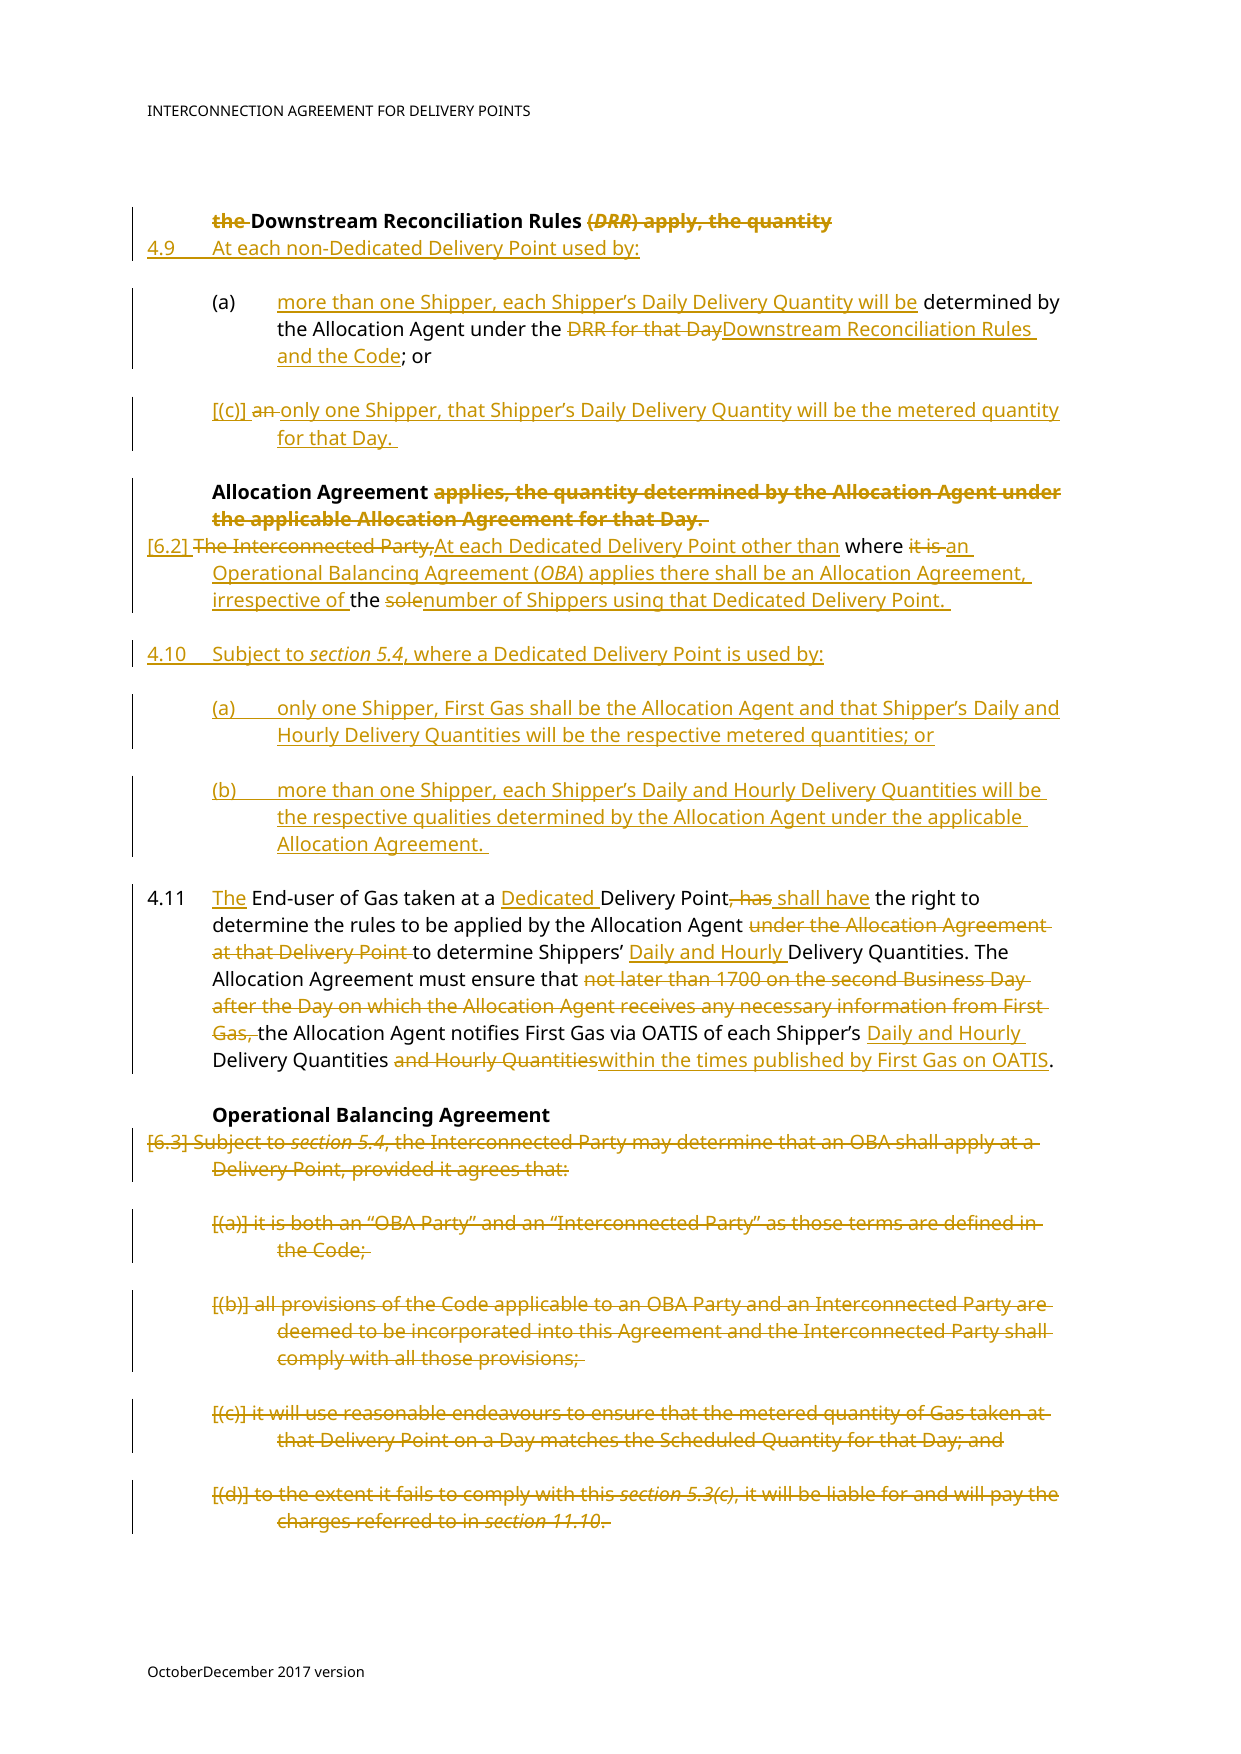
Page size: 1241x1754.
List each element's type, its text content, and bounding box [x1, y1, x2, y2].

subtitle Downstream Reconciliation Rules [212, 207, 1063, 234]
subtitle Operational Balancing Agreement [212, 1101, 1063, 1128]
list determined by the Allocation Agent under the ; or [212, 288, 1063, 369]
list where the [147, 532, 1063, 613]
subtitle Allocation Agreement [212, 478, 1063, 532]
list End-user of Gas taken at a Delivery Point the right to determine the rules to be applied by the Allocation Agent to determine Shippers’ Delivery Quantities. The Allocation Agreement must ensure that the Allocation Agent notifies First Gas via OATIS of each Shipper’s Delivery Quantities . [147, 884, 1063, 1074]
